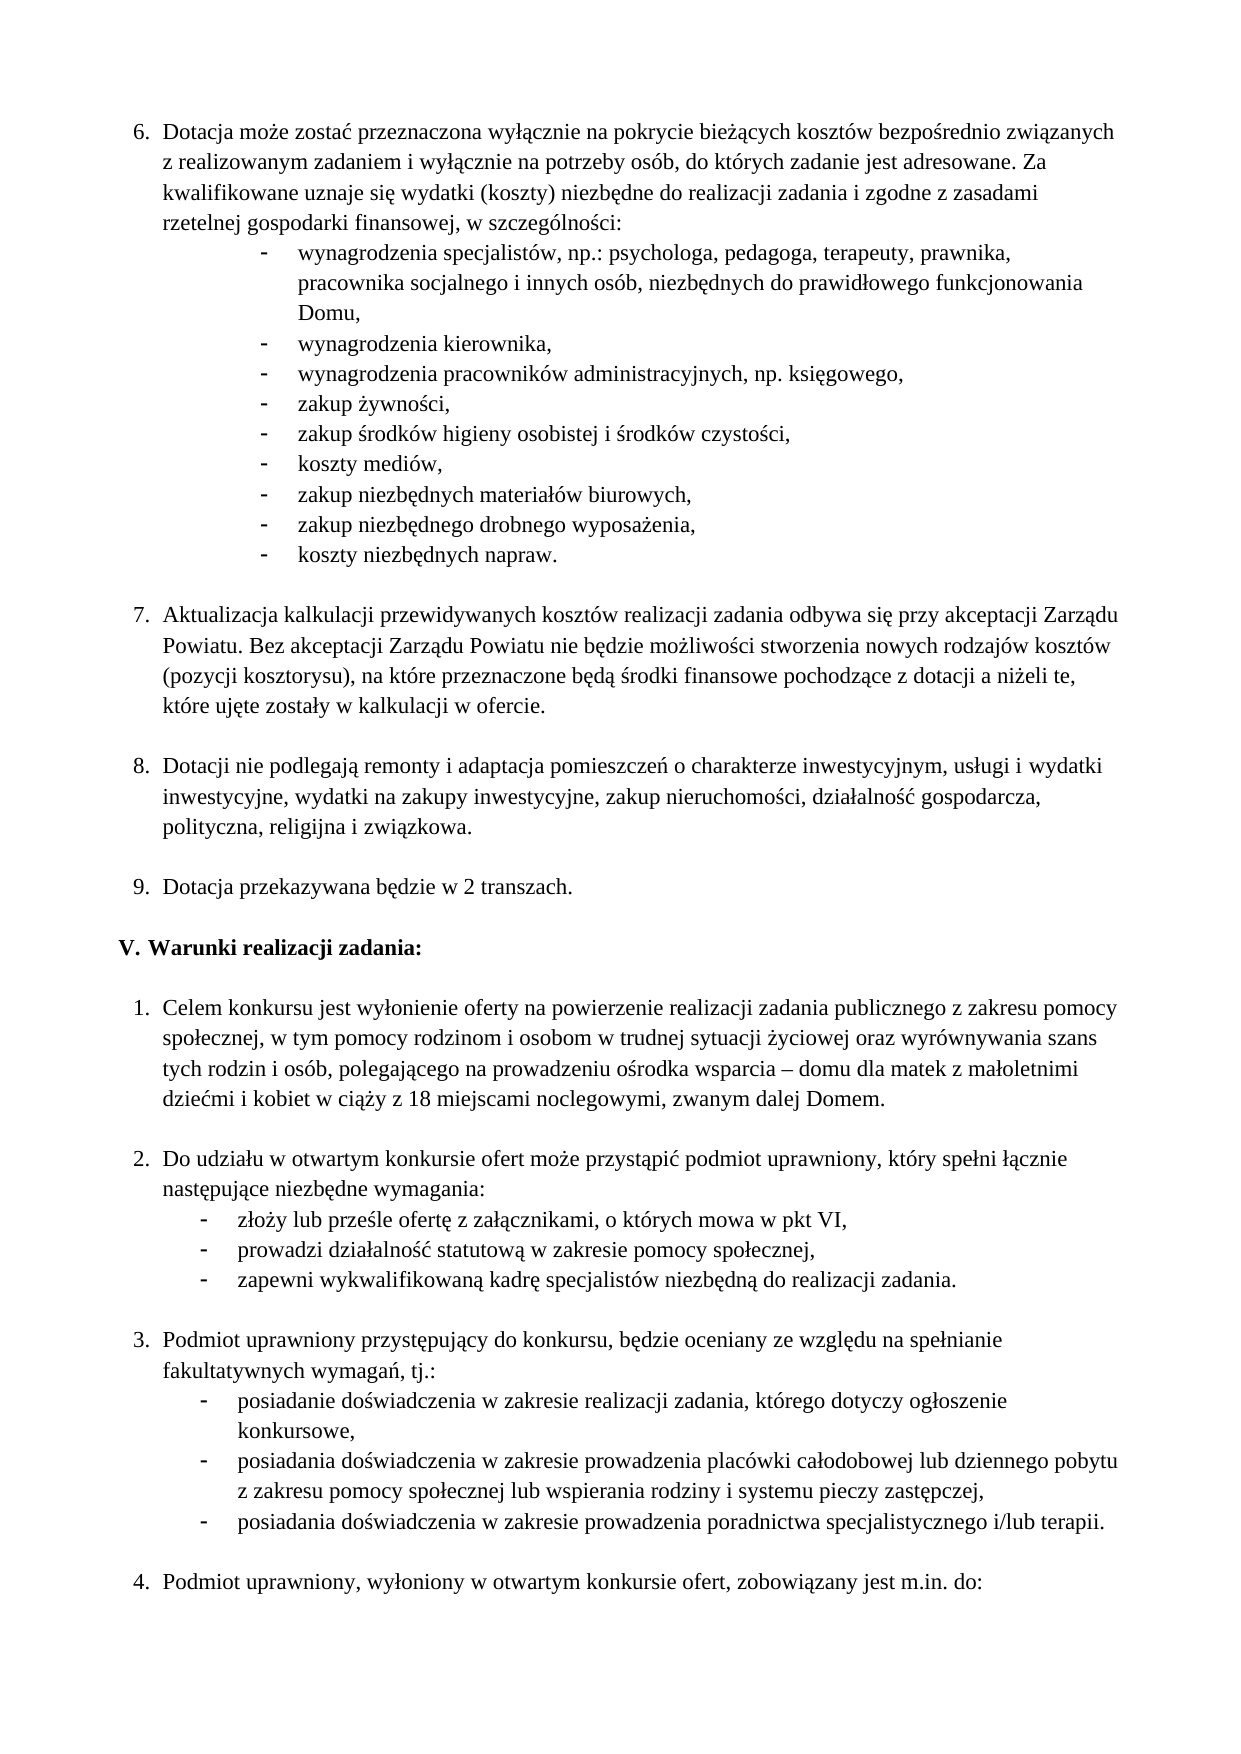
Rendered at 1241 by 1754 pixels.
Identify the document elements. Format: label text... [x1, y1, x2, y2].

list posiadanie doświadczenia w zakresie realizacji zadania, którego dotyczy ogłoszenie konkursowe, [200, 1387, 1122, 1443]
list zakup środków higieny osobistej i środków czystości, [260, 420, 1122, 447]
list Dotacja przekazywana będzie w 2 transzach. [133, 873, 1152, 900]
list złoży lub prześle ofertę z załącznikami, o których mowa w pkt VI, [200, 1206, 1122, 1232]
list Celem konkursu jest wyłonienie oferty na powierzenie realizacji zadania publicznego z zakresu pomocy społecznej, w tym pomocy rodzinom i osobom w trudnej sytuacji życiowej oraz wyrównywania szans tych rodzin i osób, polegającego na prowadzeniu ośrodka wsparcia – domu dla matek z małoletnimi dziećmi i kobiet w ciąży z 18 miejscami noclegowymi, zwanym dalej Domem. [133, 994, 1122, 1111]
list Dotacja może zostać przeznaczona wyłącznie na pokrycie bieżących kosztów bezpośrednio związanych z realizowanym zadaniem i wyłącznie na potrzeby osób, do których zadanie jest adresowane. Za kwalifikowane uznaje się wydatki (koszty) niezbędne do realizacji zadania i zgodne z zasadami rzetelnej gospodarki finansowej, w szczególności: [133, 118, 1122, 235]
list Do udziału w otwartym konkursie ofert może przystąpić podmiot uprawniony, który spełni łącznie następujące niezbędne wymagania: [133, 1145, 1122, 1202]
list wynagrodzenia kierownika, [260, 329, 1122, 356]
list koszty niezbędnych napraw. [260, 541, 1122, 567]
list Aktualizacja kalkulacji przewidywanych kosztów realizacji zadania odbywa się przy akceptacji Zarządu Powiatu. Bez akceptacji Zarządu Powiatu nie będzie możliwości stworzenia nowych rodzajów kosztów (pozycji kosztorysu), na które przeznaczone będą środki finansowe pochodzące z dotacji a niżeli te, które ujęte zostały w kalkulacji w ofercie. [133, 601, 1122, 718]
list zakup niezbędnych materiałów biurowych, [260, 481, 1122, 507]
list posiadania doświadczenia w zakresie prowadzenia placówki całodobowej lub dziennego pobytu z zakresu pomocy społecznej lub wspierania rodziny i systemu pieczy zastępczej, [200, 1447, 1122, 1504]
list koszty mediów, [260, 450, 1122, 477]
list wynagrodzenia specjalistów, np.: psychologa, pedagoga, terapeuty, prawnika, pracownika socjalnego i innych osób, niezbędnych do prawidłowego funkcjonowania Domu, [260, 239, 1122, 326]
list zakup żywności, [260, 390, 1122, 416]
list zapewni wykwalifikowaną kadrę specjalistów niezbędną do realizacji zadania. [200, 1266, 1122, 1292]
list posiadania doświadczenia w zakresie prowadzenia poradnictwa specjalistycznego i/lub terapii. [200, 1508, 1122, 1534]
list zakup niezbędnego drobnego wyposażenia, [260, 511, 1122, 537]
list Warunki realizacji zadania: [118, 934, 1152, 960]
list wynagrodzenia pracowników administracyjnych, np. księgowego, [260, 360, 1122, 386]
list Podmiot uprawniony, wyłoniony w otwartym konkursie ofert, zobowiązany jest m.in. do: [133, 1568, 1122, 1594]
list prowadzi działalność statutową w zakresie pomocy społecznej, [200, 1236, 1122, 1262]
list Podmiot uprawniony przystępujący do konkursu, będzie oceniany ze względu na spełnianie fakultatywnych wymagań, tj.: [133, 1326, 1122, 1383]
list Dotacji nie podlegają remonty i adaptacja pomieszczeń o charakterze inwestycyjnym, usługi i wydatki inwestycyjne, wydatki na zakupy inwestycyjne, zakup nieruchomości, działalność gospodarcza, polityczna, religijna i związkowa. [133, 752, 1122, 839]
